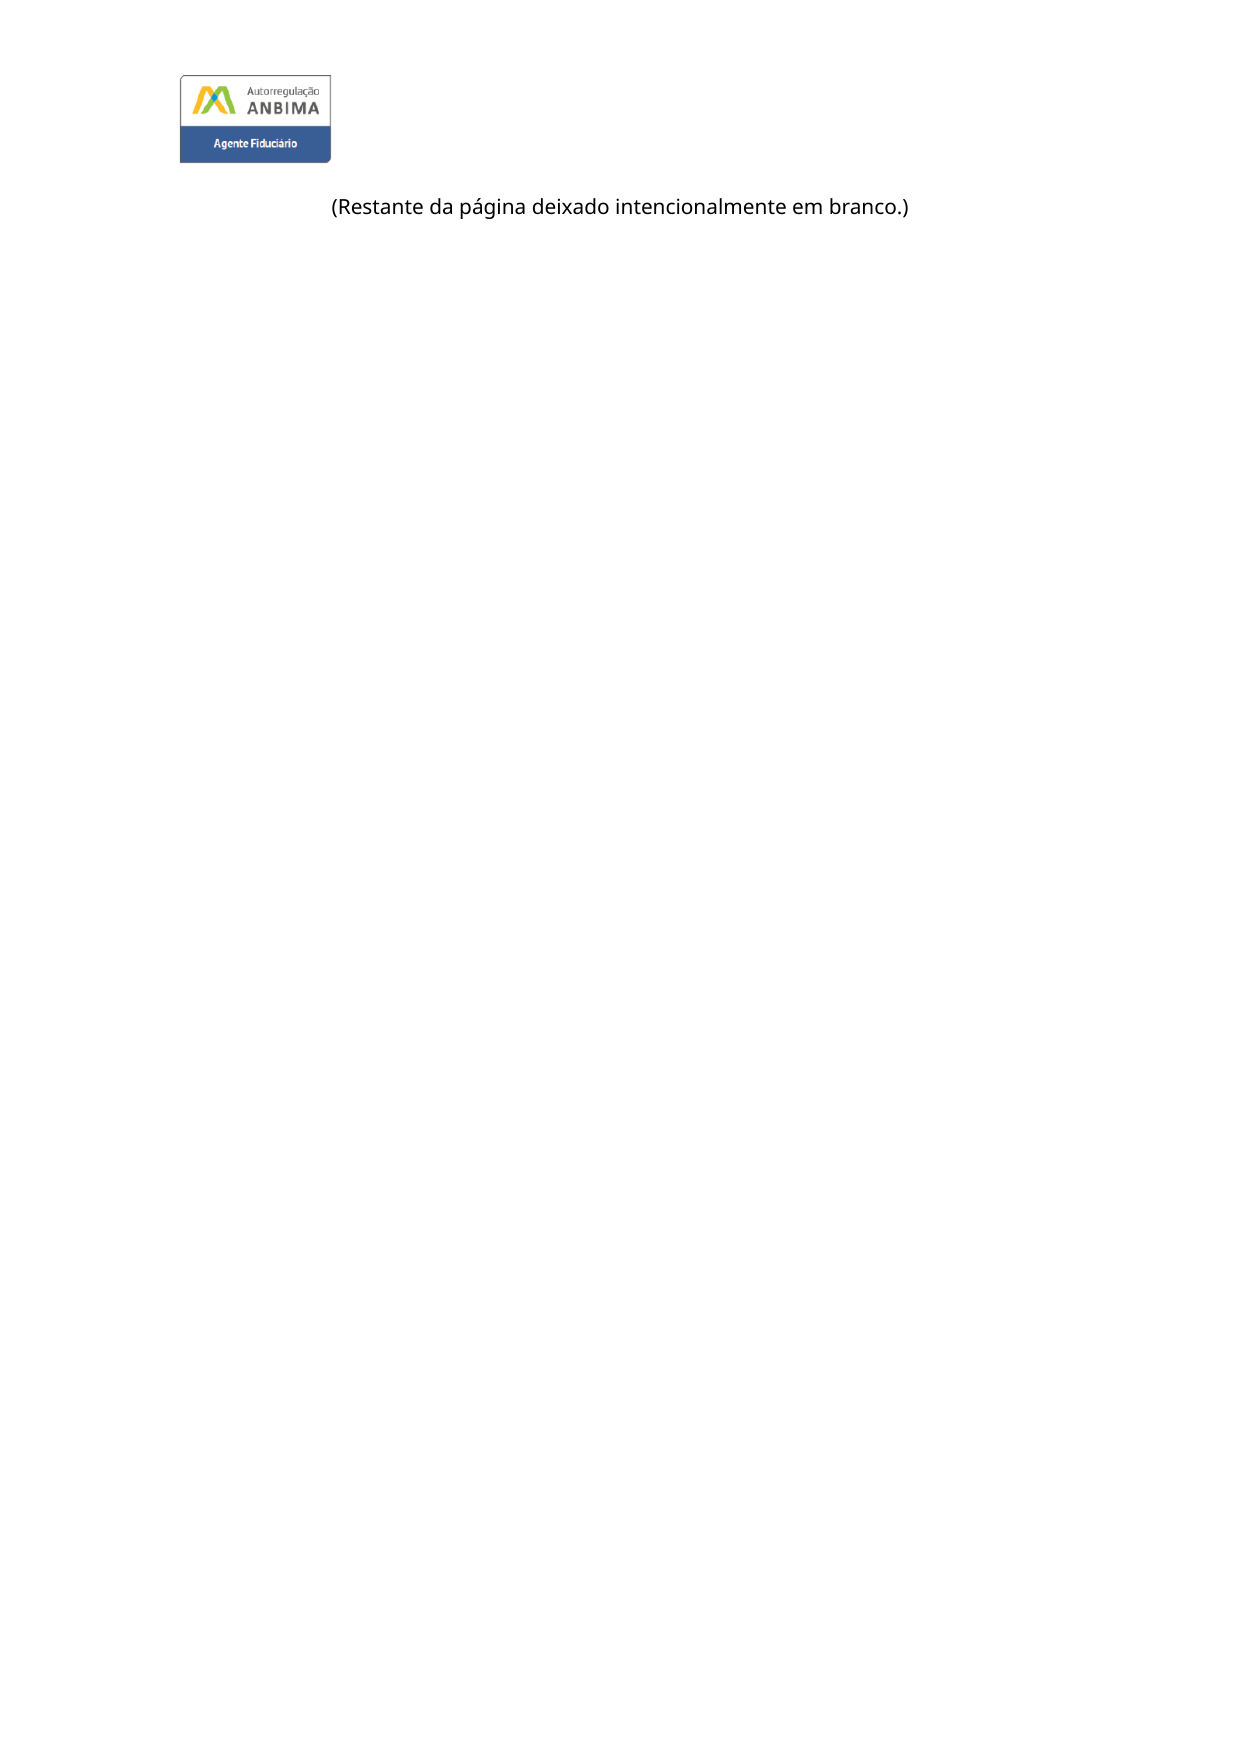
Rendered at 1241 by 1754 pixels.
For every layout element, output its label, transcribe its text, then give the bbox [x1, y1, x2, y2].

list (Restante da página deixado intencionalmente em branco.) [177, 192, 1063, 220]
picture [177, 73, 334, 166]
